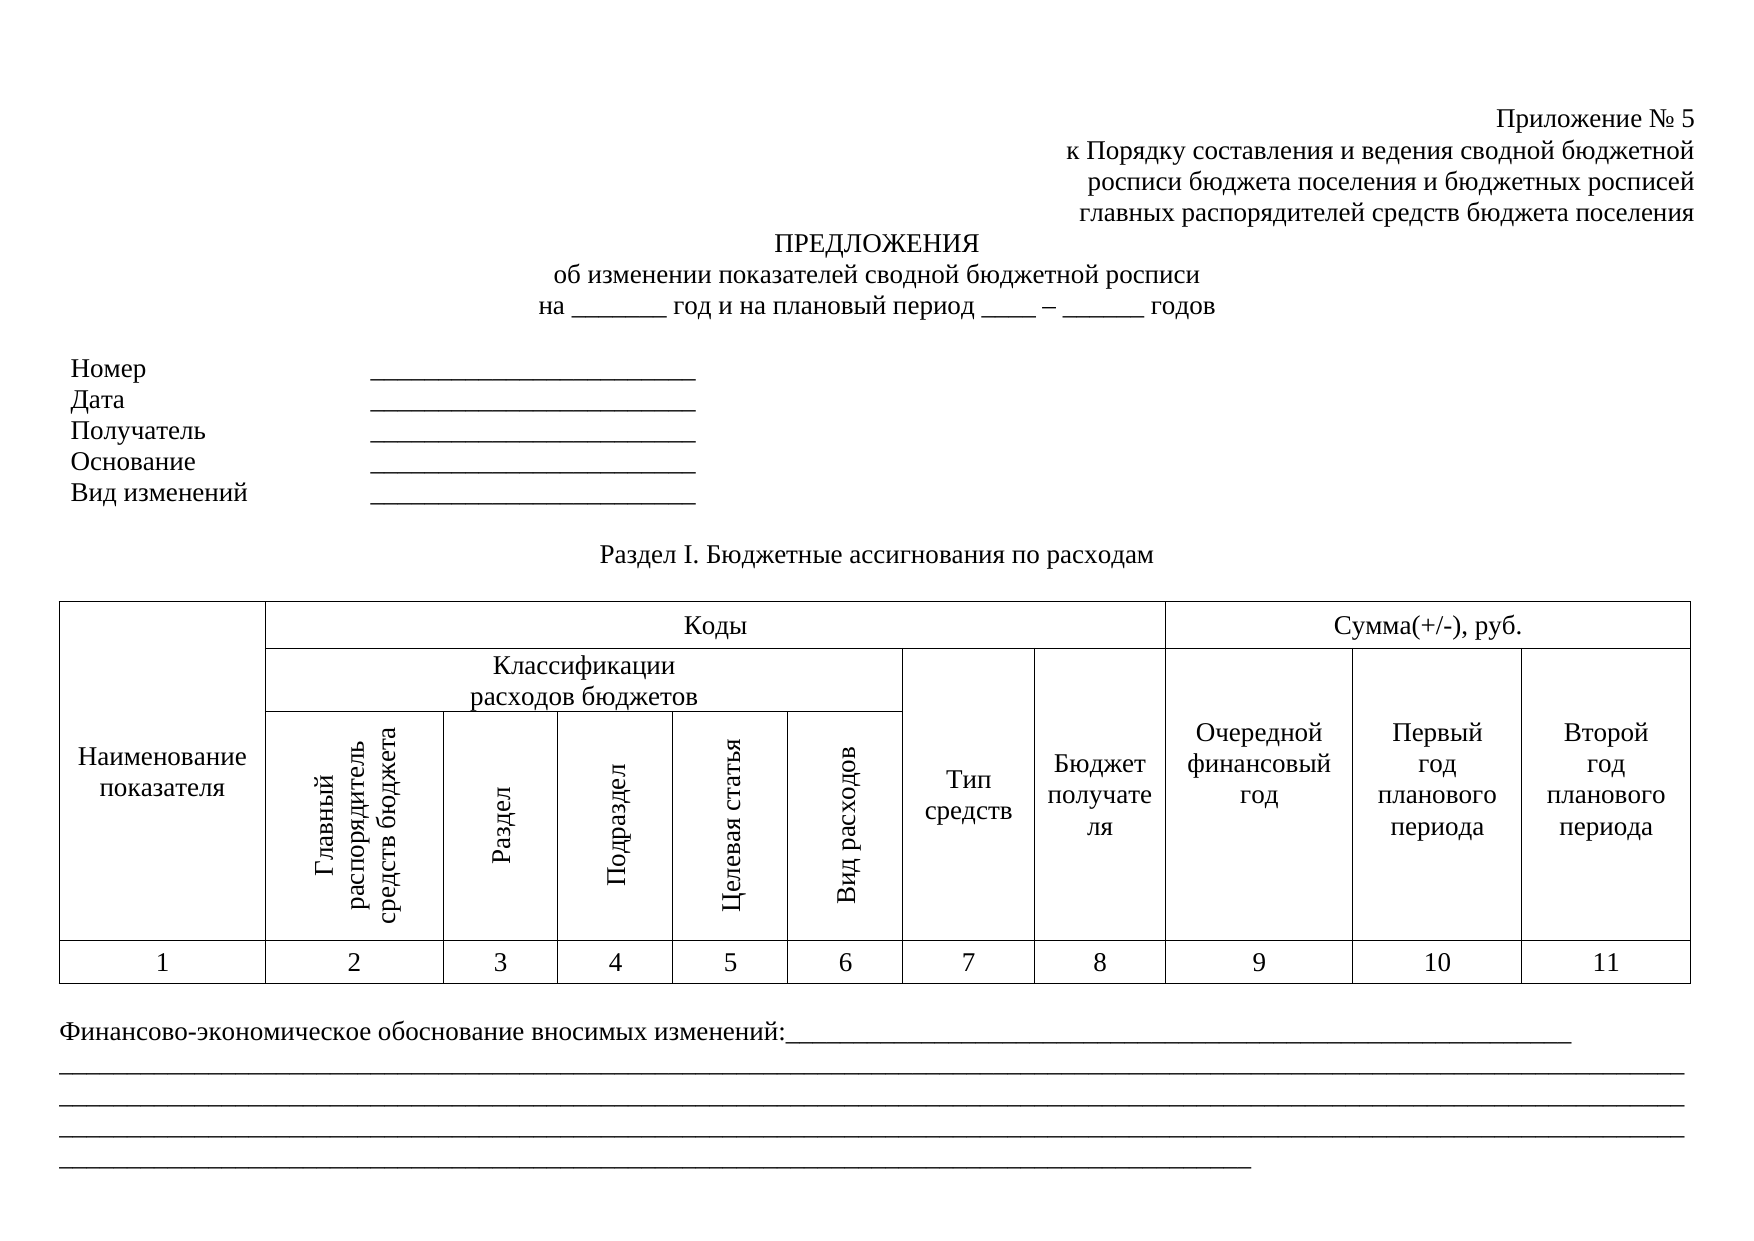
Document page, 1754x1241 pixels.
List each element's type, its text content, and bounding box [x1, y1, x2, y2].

table_header ________________________ [359, 352, 798, 383]
table_cell ________________________ [359, 445, 798, 476]
table_cell 1 [60, 941, 265, 983]
table_cell Дата [59, 383, 359, 414]
table_cell 11 [1522, 941, 1690, 983]
table_cell 8 [1035, 941, 1165, 983]
table_cell Классификации расходов бюджетов [266, 649, 902, 711]
table_cell 10 [1353, 941, 1521, 983]
table_cell 2 [266, 941, 443, 983]
table_cell Тип средств [903, 649, 1034, 939]
table_cell Второй год планового периода [1522, 649, 1690, 939]
text Раздел I. Бюджетные ассигнования по расходам [59, 539, 1695, 570]
text Финансово-экономическое обоснование вносимых изменений:__________________________________________________________ [59, 1015, 1695, 1047]
table_cell Целевая статья [673, 712, 787, 939]
table_cell Вид расходов [788, 712, 902, 939]
table_cell Очередной финансовый год [1166, 649, 1352, 939]
table_cell Основание [59, 445, 359, 476]
table_cell ________________________ [359, 476, 798, 507]
text росписи бюджета поселения и бюджетных росписей [59, 165, 1695, 196]
text к Порядку составления и ведения сводной бюджетной [59, 134, 1695, 165]
text Приложение № 5 [59, 103, 1695, 134]
table_cell 7 [903, 941, 1034, 983]
table_cell 3 [444, 941, 557, 983]
text об изменении показателей сводной бюджетной росписи [59, 258, 1695, 289]
table_cell Вид изменений [59, 476, 359, 507]
text главных распорядителей средств бюджета поселения [59, 196, 1695, 227]
table_cell 4 [558, 941, 672, 983]
table_cell 9 [1166, 941, 1352, 983]
table_cell Первый год планового периода [1353, 649, 1521, 939]
table_header Наименование показателя [60, 602, 265, 939]
table_cell ________________________ [359, 383, 798, 414]
table_cell 6 [788, 941, 902, 983]
table_cell ________________________ [359, 414, 798, 445]
table_cell Бюджет получателя [1035, 649, 1165, 939]
table_header Коды [266, 602, 1165, 648]
table_cell Получатель [59, 414, 359, 445]
text ________________________________________________________________________________________________________________________________________________________________________________________________________________________________________________________________________________________________________________________________________________________________________________________________________________________________________________________________ [59, 1047, 1695, 1171]
text на _______ год и на плановый период ____ – ______ годов [59, 289, 1695, 321]
table_header Номер [59, 352, 359, 383]
table_cell Подраздел [558, 712, 672, 939]
table_cell Раздел [444, 712, 557, 939]
table_header Сумма(+/-), руб. [1166, 602, 1690, 648]
text ПРЕДЛОЖЕНИЯ [59, 227, 1695, 258]
table_cell 5 [673, 941, 787, 983]
table_cell Главный распорядитель средств бюджета [266, 712, 443, 939]
